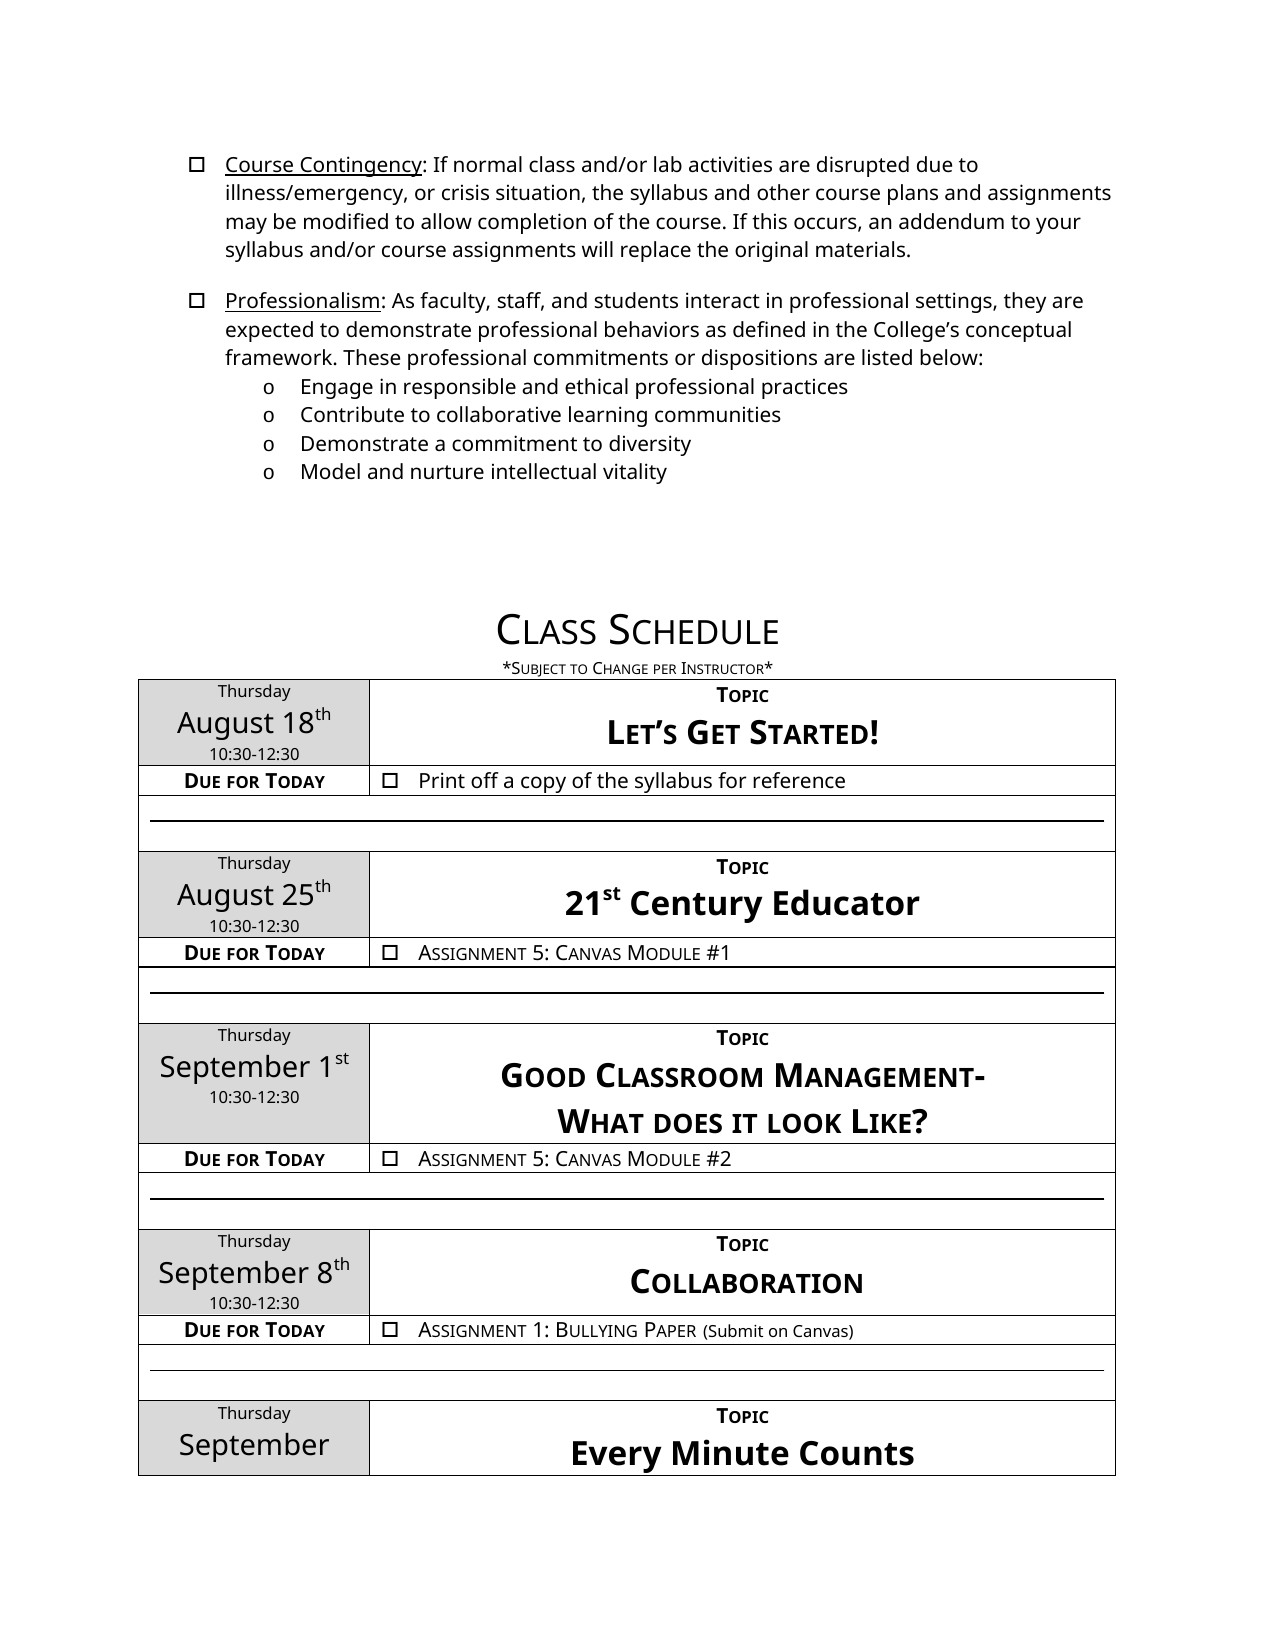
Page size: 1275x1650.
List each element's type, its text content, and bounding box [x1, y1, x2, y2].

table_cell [139, 1401, 369, 1475]
table_cell Thursday September 1st 10:30-12:30 [139, 1024, 369, 1143]
table_cell Assignment 5: Canvas Module #1 [370, 938, 1115, 966]
table_cell Topic Collaboration [370, 1230, 1115, 1314]
text Class Schedule [150, 599, 1125, 656]
list Professionalism: As faculty, staff, and students interact in professional settings, they are expected to demonstrate professional behaviors as defined in the College’s conceptual framework. These professional commitments or dispositions are listed below: [187, 286, 1125, 372]
list Engage in responsible and ethical professional practices [262, 372, 1125, 400]
table_cell Thursday September 8th 10:30-12:30 [139, 1230, 369, 1314]
table_cell Due for Today [139, 1144, 369, 1172]
list Contribute to collaborative learning communities [262, 400, 1125, 429]
text *Subject to Change per Instructor* [150, 656, 1125, 679]
table_cell Due for Today [139, 938, 369, 966]
table_header Topic Let’s Get Started! [370, 680, 1115, 765]
table_cell [139, 968, 1115, 1022]
table_cell [139, 796, 1115, 851]
table_cell Topic 21st Century Educator [370, 852, 1115, 937]
table_header Thursday August 18th 10:30-12:30 [139, 680, 369, 765]
list Model and nurture intellectual vitality [262, 457, 1125, 486]
table_cell Due for Today [139, 1316, 369, 1344]
table_cell Due for Today [139, 766, 369, 794]
table_cell Assignment 1: Bullying Paper (Submit on Canvas) [370, 1316, 1115, 1344]
table_cell Print off a copy of the syllabus for reference [370, 766, 1115, 794]
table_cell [370, 1401, 1115, 1475]
table_cell Topic Good Classroom Management- What does it look Like? [370, 1024, 1115, 1143]
table_cell [139, 1173, 1115, 1228]
table_cell Assignment 5: Canvas Module #2 [370, 1144, 1115, 1172]
table_cell Thursday August 25th 10:30-12:30 [139, 852, 369, 937]
list Demonstrate a commitment to diversity [262, 429, 1125, 457]
table_cell [139, 1345, 1115, 1400]
list Course Contingency: If normal class and/or lab activities are disrupted due to illness/emergency, or crisis situation, the syllabus and other course plans and assignments may be modified to allow completion of the course. If this occurs, an addendum to your syllabus and/or course assignments will replace the original materials. [187, 150, 1125, 264]
